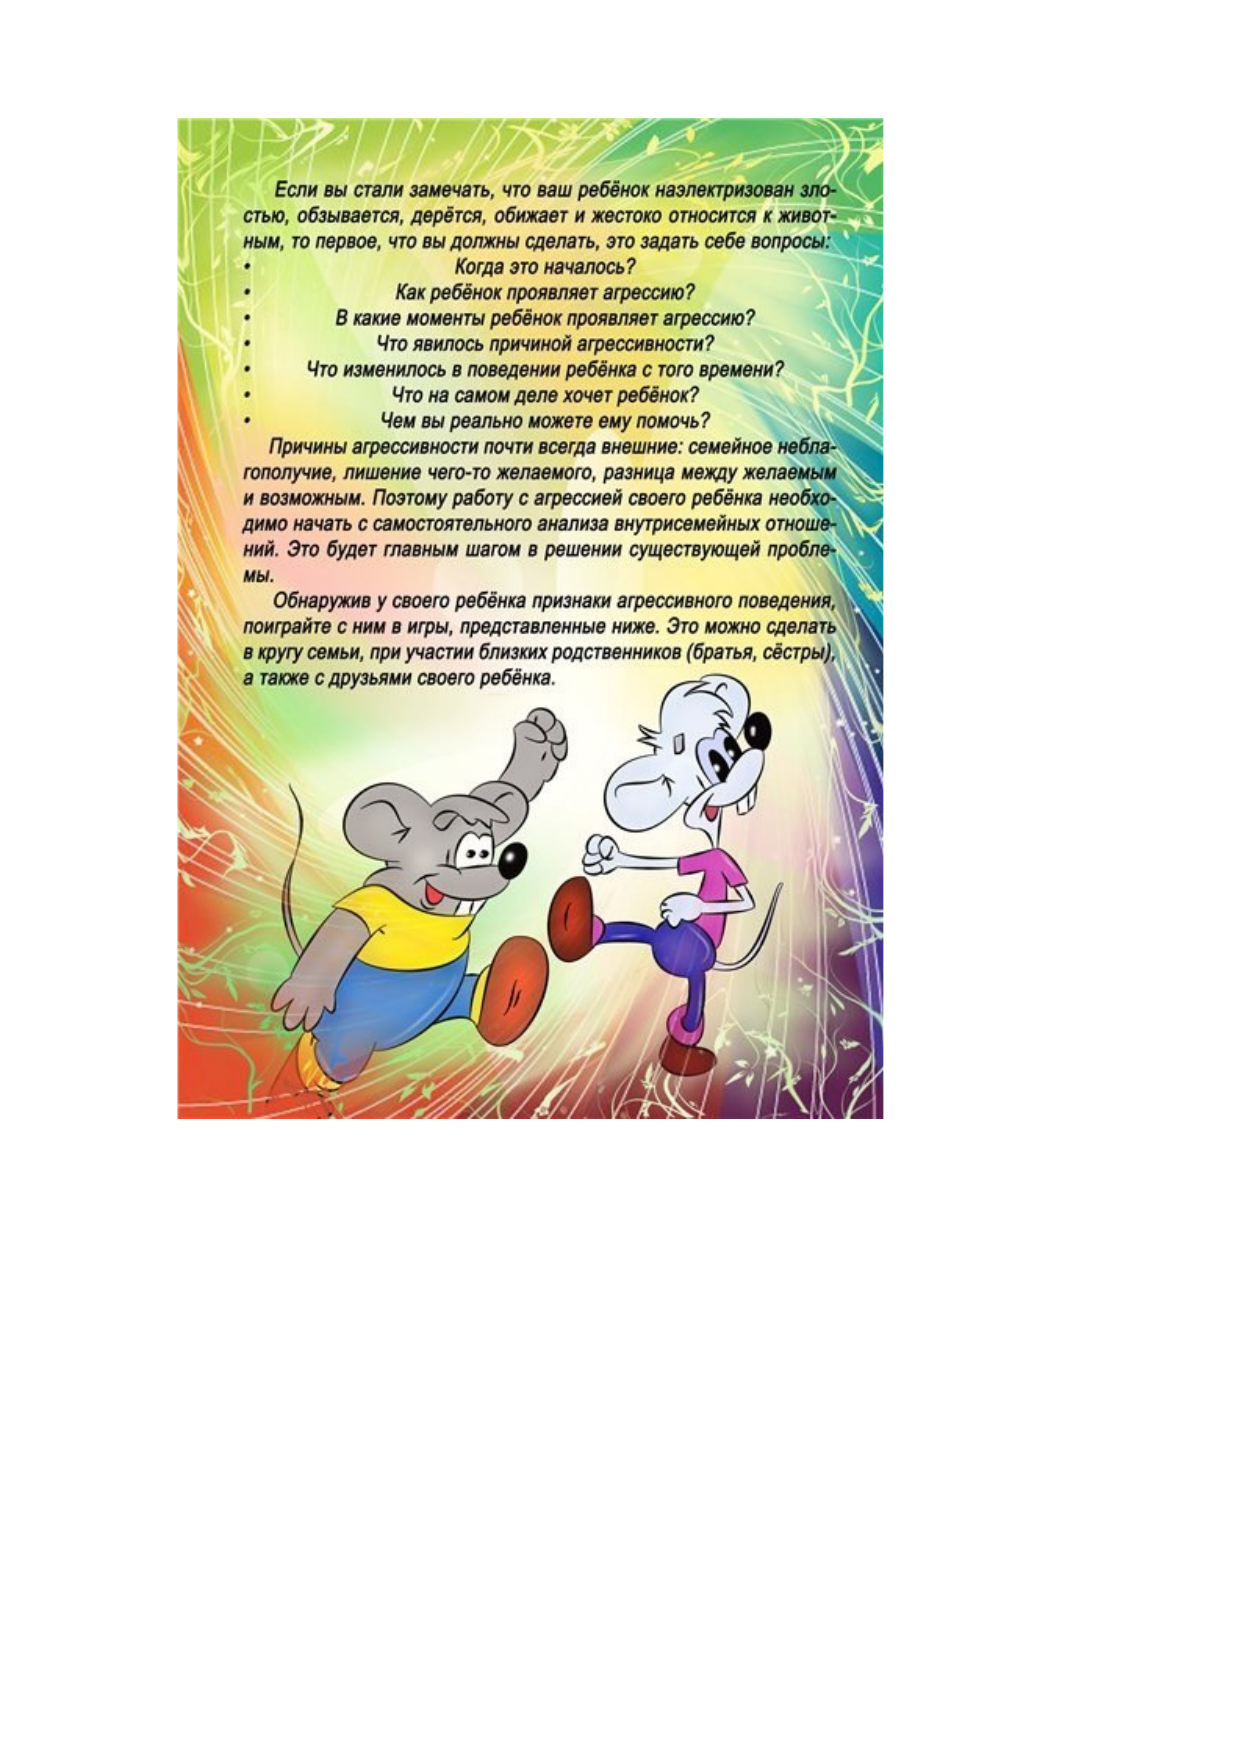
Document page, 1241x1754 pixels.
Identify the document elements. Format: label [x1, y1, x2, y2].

picture [177, 118, 884, 1119]
